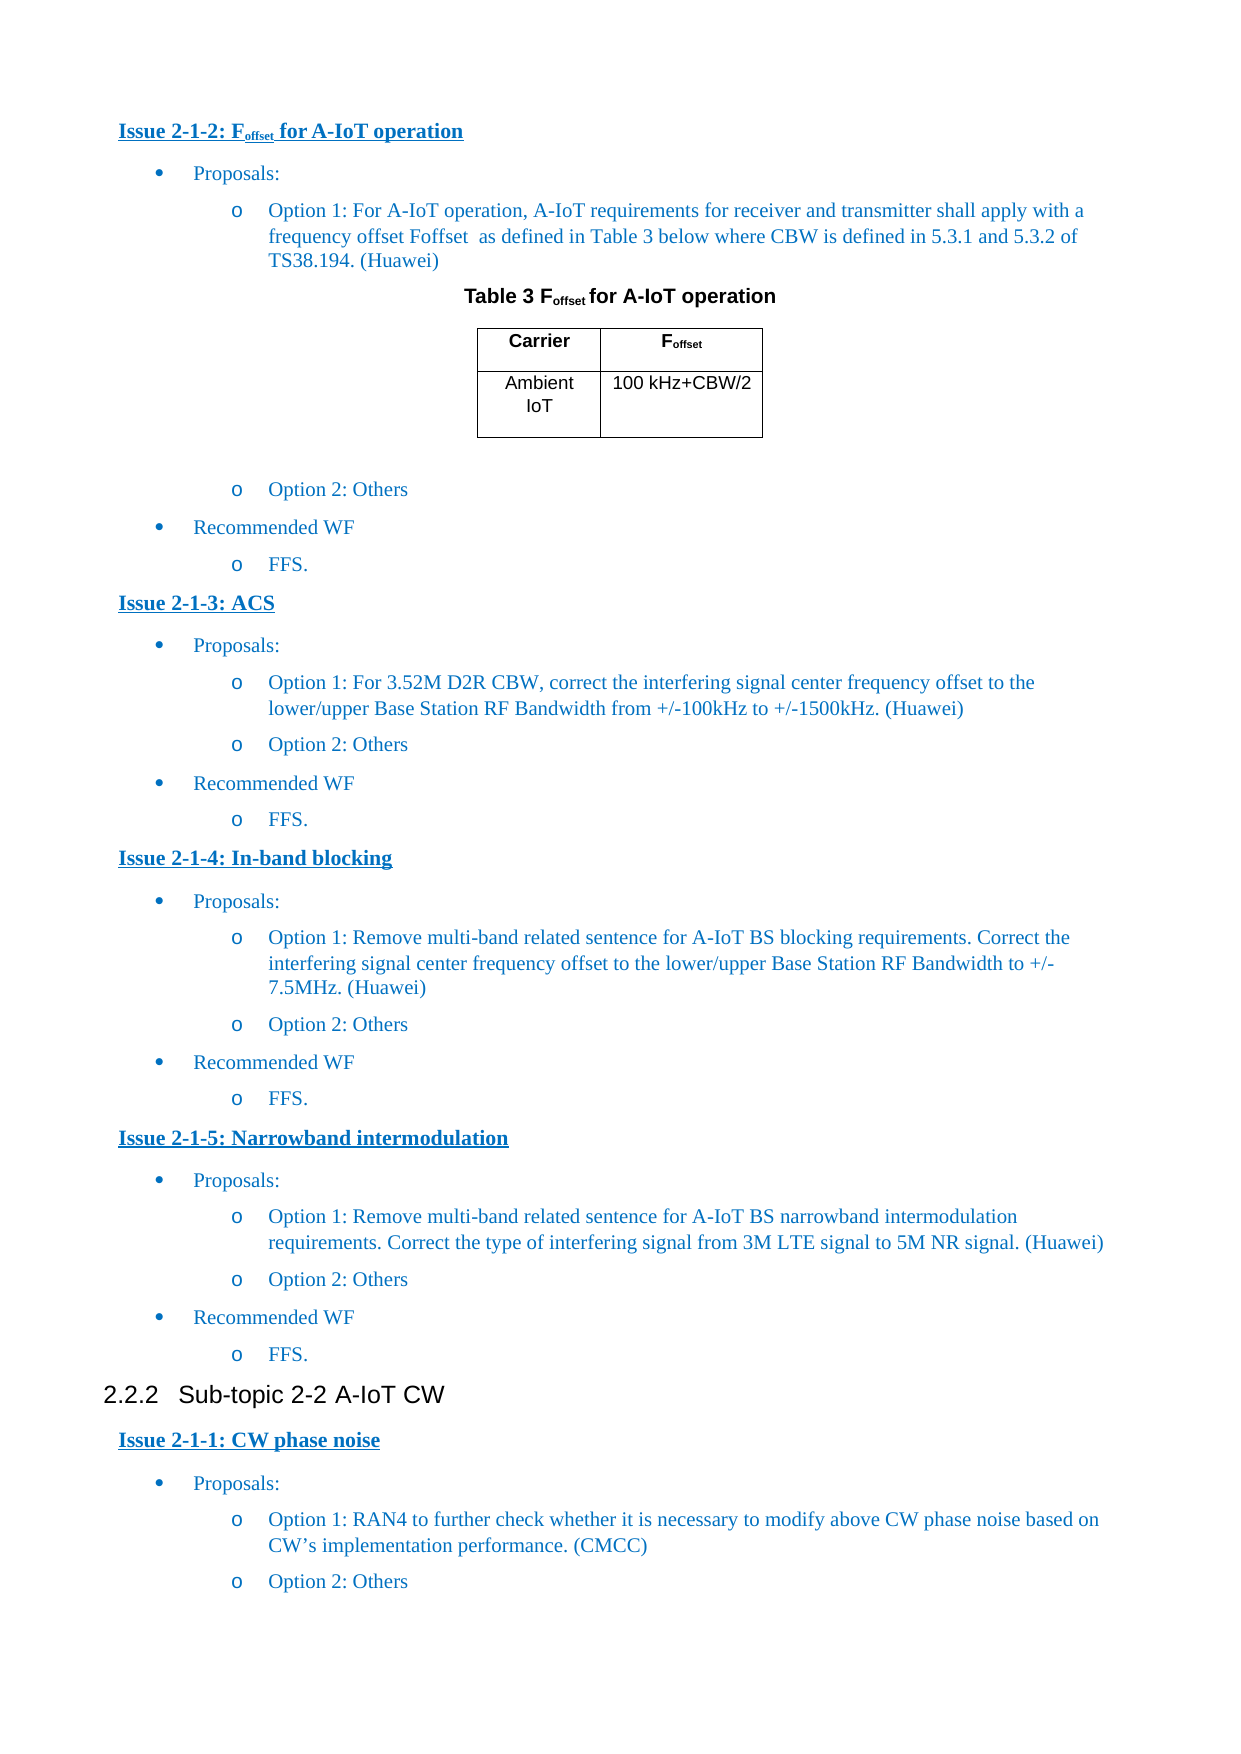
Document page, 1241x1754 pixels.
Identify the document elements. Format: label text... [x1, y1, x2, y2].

list Recommended WF [156, 515, 1122, 539]
list Proposals: [156, 161, 1122, 185]
text Issue 2-1-3: ACS [118, 590, 1122, 615]
list Option 1: RAN4 to further check whether it is necessary to modify above CW phase noise based on CW’s implementation performance. (CMCC) [231, 1507, 1122, 1557]
table_cell 100 kHz+CBW/2 [601, 372, 762, 437]
list Recommended WF [156, 770, 1122, 794]
list Recommended WF [156, 1050, 1122, 1074]
text Issue 2-1-1: CW phase noise [118, 1427, 1122, 1452]
list Option 2: Others [231, 732, 1122, 758]
list Option 1: For 3.52M D2R CBW, correct the interfering signal center frequency offset to the lower/upper Base Station RF Bandwidth from +/-100kHz to +/-1500kHz. (Huawei) [231, 670, 1122, 720]
subtitle Sub-topic 2-2 A-IoT CW [103, 1380, 1122, 1408]
list Recommended WF [156, 1305, 1122, 1329]
list FFS. [231, 1341, 1122, 1367]
list Proposals: [156, 1471, 1122, 1494]
list Option 2: Others [231, 477, 1122, 503]
list Proposals: [156, 633, 1122, 657]
list Option 2: Others [231, 1011, 1122, 1037]
list Option 2: Others [231, 1267, 1122, 1292]
list FFS. [231, 1086, 1122, 1112]
table_header Carrier [478, 329, 600, 371]
list Proposals: [156, 888, 1122, 913]
list Option 2: Others [231, 1569, 1122, 1595]
table_cell Ambient IoT [478, 372, 600, 437]
list Option 1: Remove multi-band related sentence for A-IoT BS narrowband intermodulation requirements. Correct the type of interfering signal from 3M LTE signal to 5M NR signal. (Huawei) [231, 1204, 1122, 1254]
list Proposals: [156, 1168, 1122, 1192]
text Issue 2-1-5: Narrowband intermodulation [118, 1124, 1122, 1150]
list FFS. [231, 552, 1122, 577]
list Option 1: Remove multi-band related sentence for A-IoT BS blocking requirements. Correct the interfering signal center frequency offset to the lower/upper Base Station RF Bandwidth to +/-7.5MHz. (Huawei) [231, 925, 1122, 999]
text Issue 2-1-2: Foffset for A-IoT operation [118, 118, 1122, 143]
list Option 1: For A-IoT operation, A-IoT requirements for receiver and transmitter shall apply with a frequency offset Foffset as defined in Table 3 below where CBW is defined in 5.3.1 and 5.3.2 of TS38.194. (Huawei) [231, 198, 1122, 272]
text Issue 2-1-4: In-band blocking [118, 845, 1122, 870]
text Table 3 Foffset for A-IoT operation [118, 284, 1122, 308]
table_header Foffset [601, 329, 762, 371]
list FFS. [231, 807, 1122, 833]
